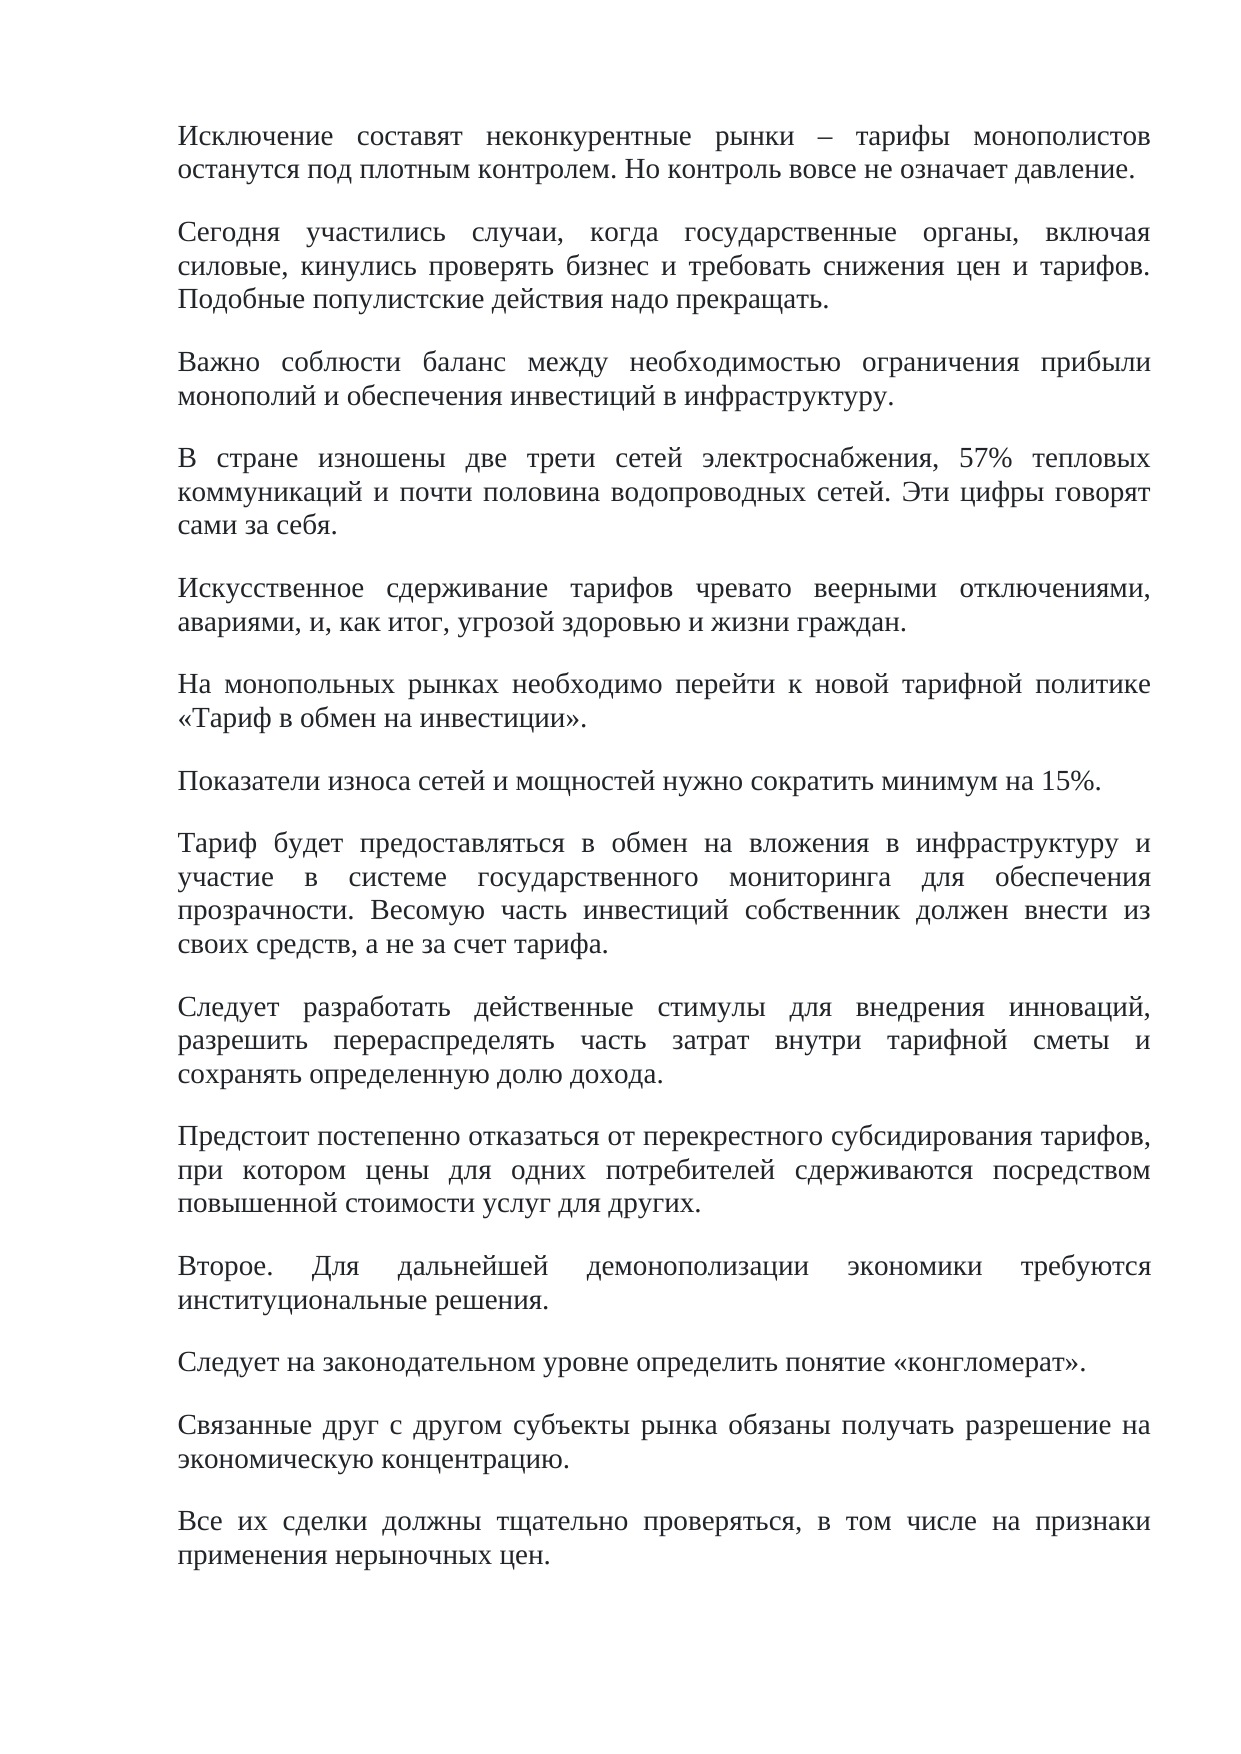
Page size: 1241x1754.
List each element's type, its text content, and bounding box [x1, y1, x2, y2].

text Следует разработать действенные стимулы для внедрения инноваций, разрешить перераспределять часть затрат внутри тарифной сметы и сохранять определенную долю дохода. [177, 989, 1152, 1089]
text Второе. Для дальнейшей демонополизации экономики требуются институциональные решения. [177, 1248, 1152, 1315]
text На монопольных рынках необходимо перейти к новой тарифной политике «Тариф в обмен на инвестиции». [177, 666, 1152, 733]
text Показатели износа сетей и мощностей нужно сократить минимум на 15%. [177, 763, 1152, 796]
text В стране изношены две трети сетей электроснабжения, 57% тепловых коммуникаций и почти половина водопроводных сетей. Эти цифры говорят сами за себя. [177, 440, 1152, 541]
text Все их сделки должны тщательно проверяться, в том числе на признаки применения нерыночных цен. [177, 1503, 1152, 1571]
text Важно соблюсти баланс между необходимостью ограничения прибыли монополий и обеспечения инвестиций в инфраструктуру. [177, 344, 1152, 411]
text Искусственное сдерживание тарифов чревато веерными отключениями, авариями, и, как итог, угрозой здоровью и жизни граждан. [177, 570, 1152, 637]
text Связанные друг с другом субъекты рынка обязаны получать разрешение на экономическую концентрацию. [177, 1407, 1152, 1474]
text Сегодня участились случаи, когда государственные органы, включая силовые, кинулись проверять бизнес и требовать снижения цен и тарифов. Подобные популистские действия надо прекращать. [177, 214, 1152, 315]
text Тариф будет предоставляться в обмен на вложения в инфраструктуру и участие в системе государственного мониторинга для обеспечения прозрачности. Весомую часть инвестиций собственник должен внести из своих средств, а не за счет тарифа. [177, 825, 1152, 959]
text Предстоит постепенно отказаться от перекрестного субсидирования тарифов, при котором цены для одних потребителей сдерживаются посредством повышенной стоимости услуг для других. [177, 1118, 1152, 1219]
text Следует на законодательном уровне определить понятие «конгломерат». [177, 1344, 1152, 1378]
text Исключение составят неконкурентные рынки – тарифы монополистов останутся под плотным контролем. Но контроль вовсе не означает давление. [177, 118, 1152, 185]
